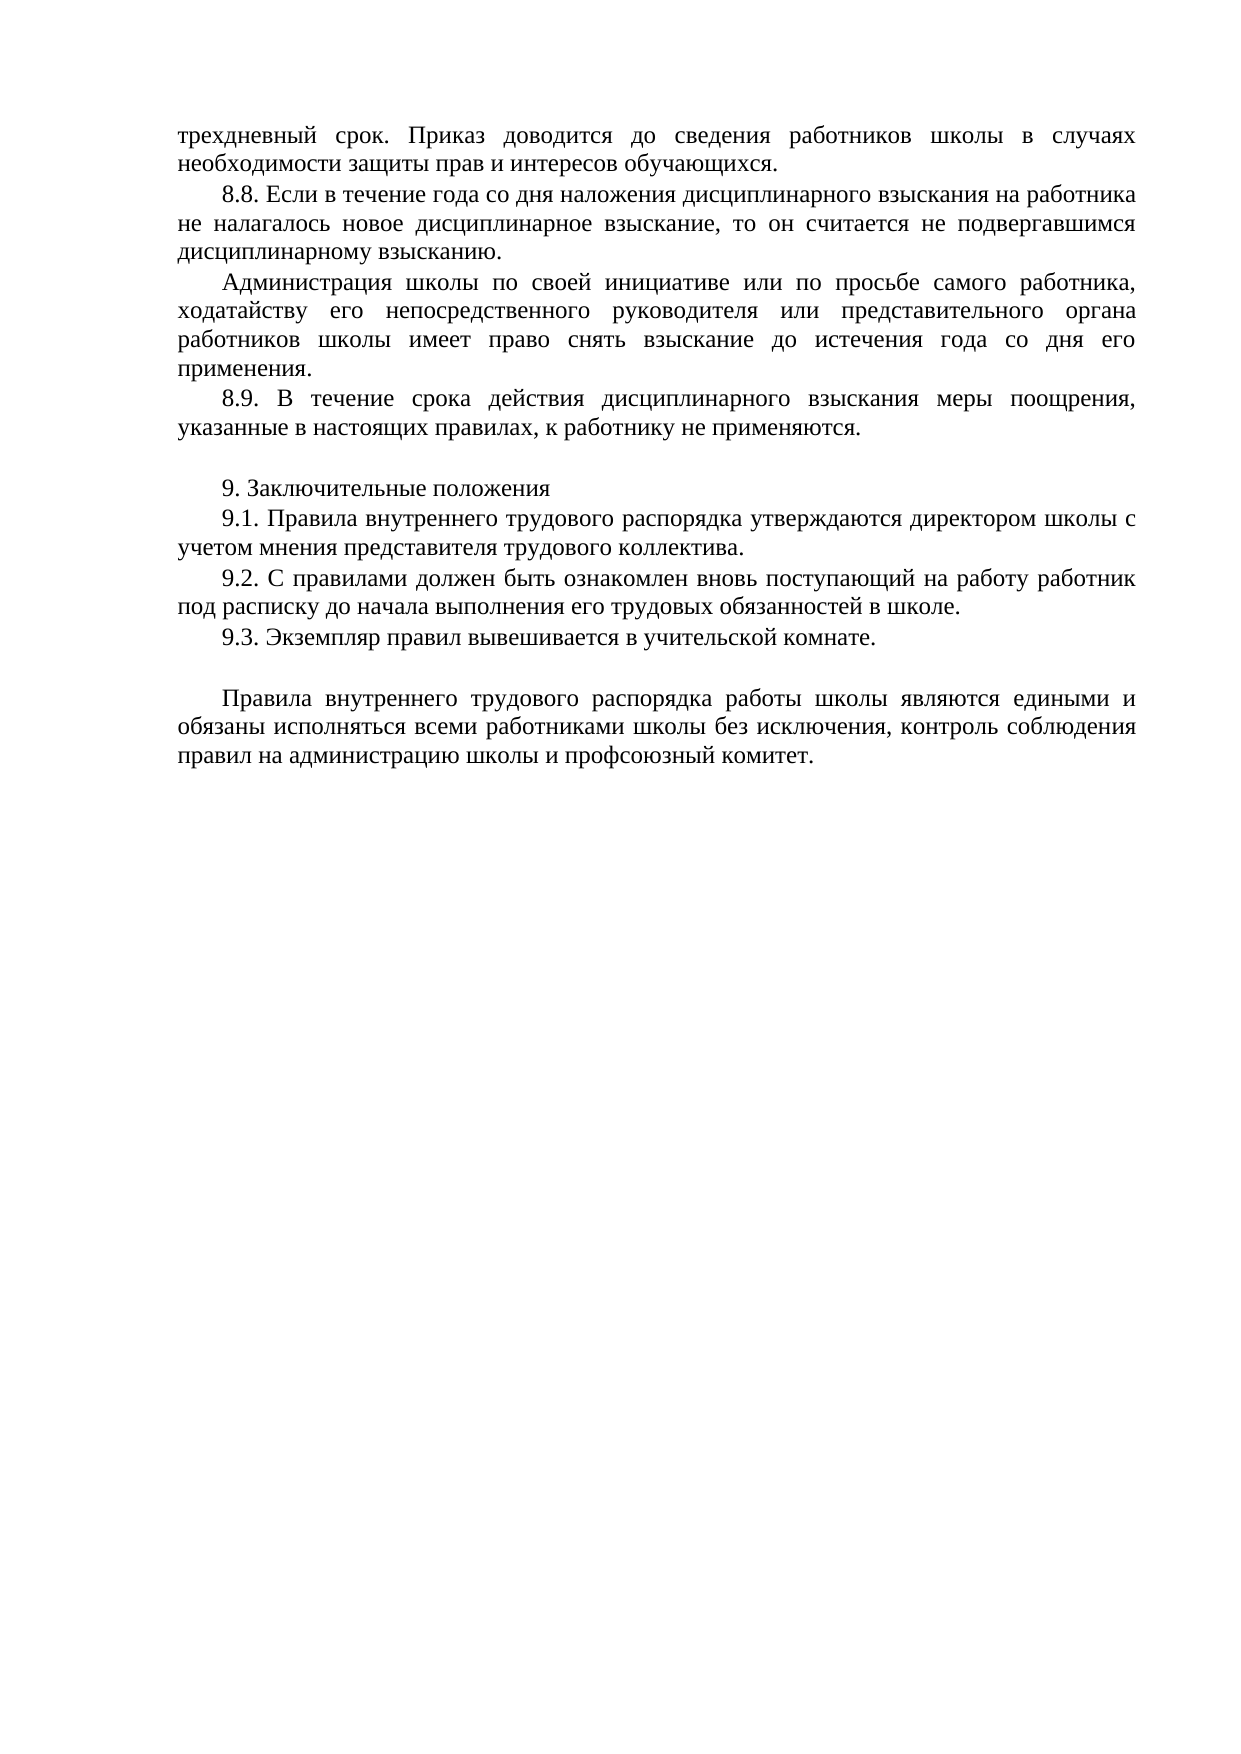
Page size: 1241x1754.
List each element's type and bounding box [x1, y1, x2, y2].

table_cell [177, 118, 1152, 799]
